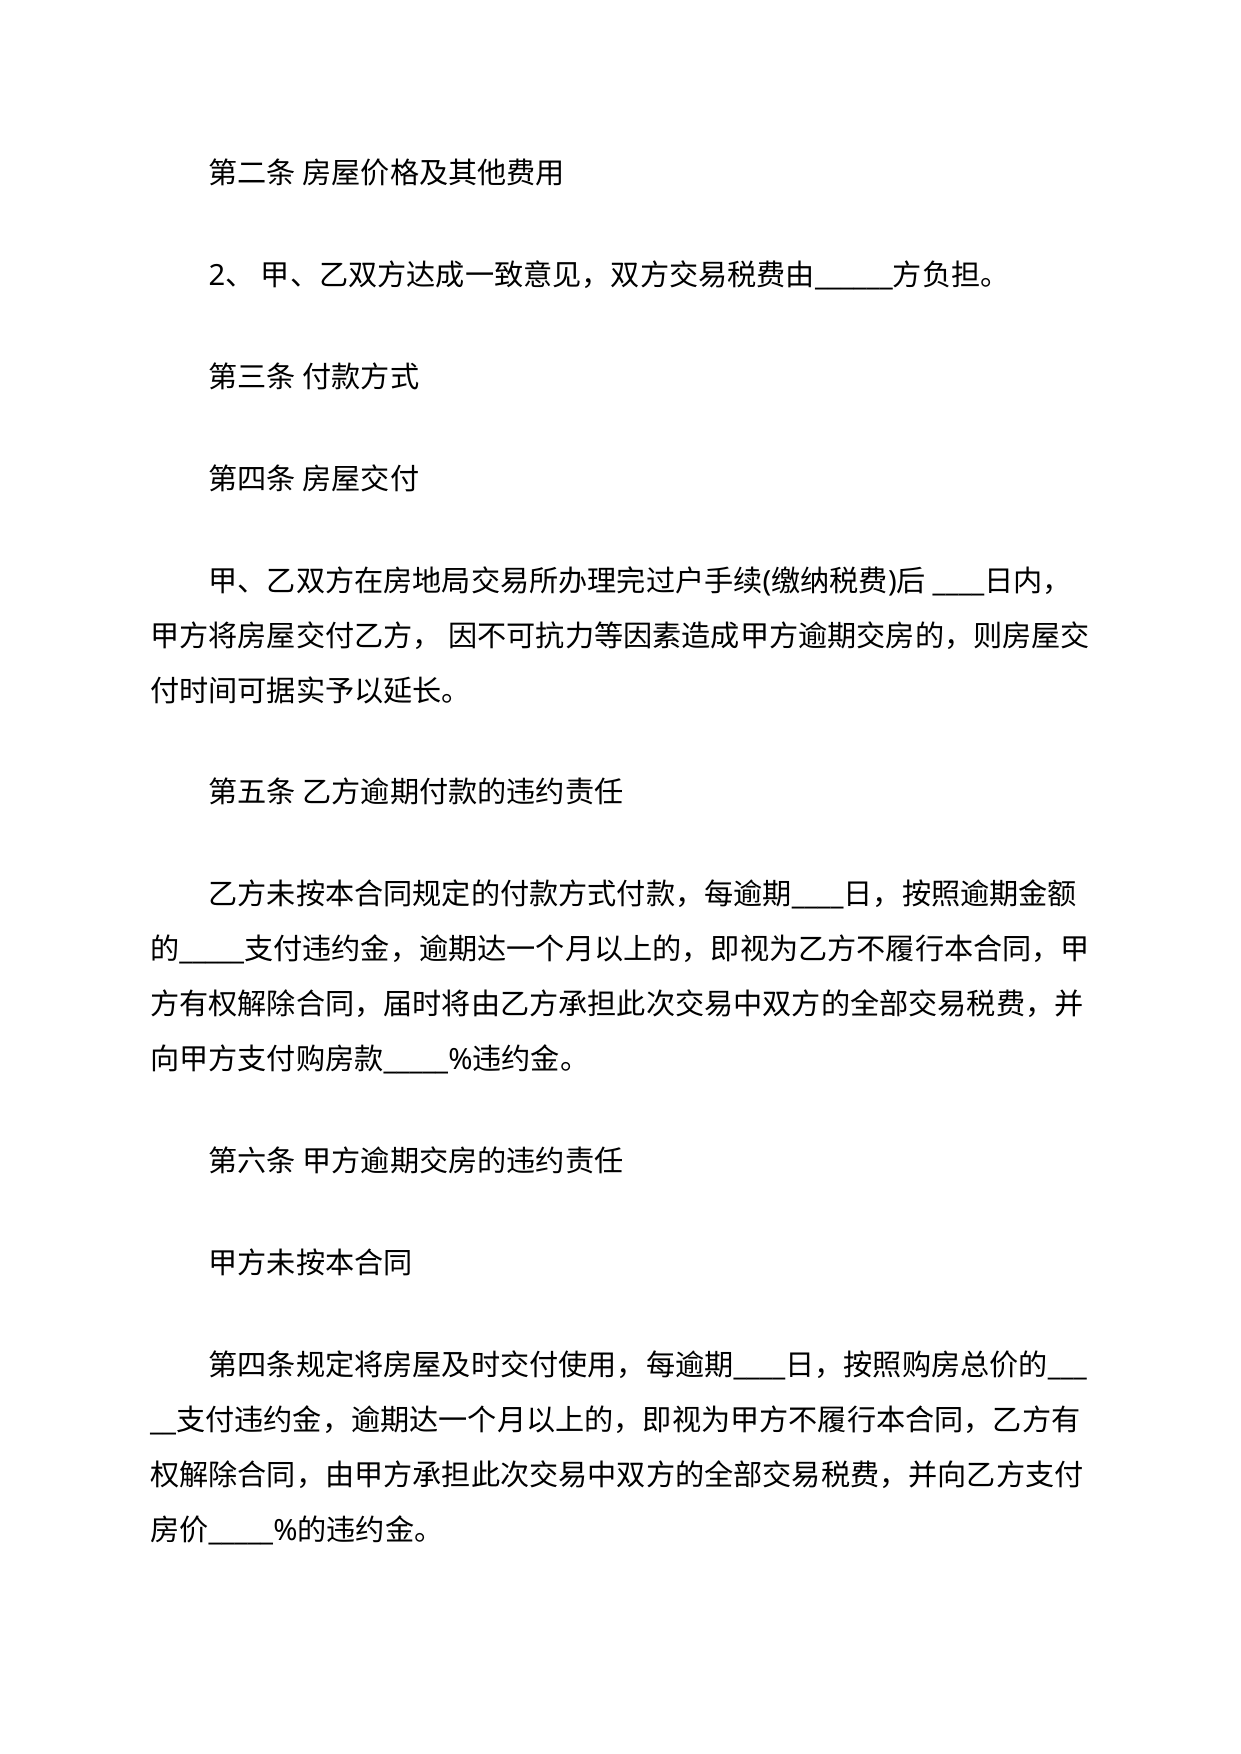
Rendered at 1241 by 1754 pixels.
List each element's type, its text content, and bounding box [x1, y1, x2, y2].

text 乙方未按本合同规定的付款方式付款，每逾期____日，按照逾期金额的_____支付违约金，逾期达一个月以上的，即视为乙方不履行本合同，甲方有权解除合同，届时将由乙方承担此次交易中双方的全部交易税费，并向甲方支付购房款_____%违约金。 [150, 871, 1090, 1078]
text 第六条 甲方逾期交房的违约责任 [150, 1138, 1090, 1180]
text 第二条 房屋价格及其他费用 [150, 150, 1090, 192]
text 第四条规定将房屋及时交付使用，每逾期____日，按照购房总价的_____支付违约金，逾期达一个月以上的，即视为甲方不履行本合同，乙方有权解除合同，由甲方承担此次交易中双方的全部交易税费，并向乙方支付房价_____%的违约金。 [150, 1341, 1090, 1548]
text 2、 甲、乙双方达成一致意见，双方交易税费由______方负担。 [150, 252, 1090, 294]
text 第五条 乙方逾期付款的违约责任 [150, 769, 1090, 811]
text 第三条 付款方式 [150, 354, 1090, 396]
text 甲方未按本合同 [150, 1239, 1090, 1282]
text 甲、乙双方在房地局交易所办理完过户手续(缴纳税费)后 ____日内，甲方将房屋交付乙方， 因不可抗力等因素造成甲方逾期交房的，则房屋交付时间可据实予以延长。 [150, 557, 1090, 709]
text 第四条 房屋交付 [150, 456, 1090, 498]
